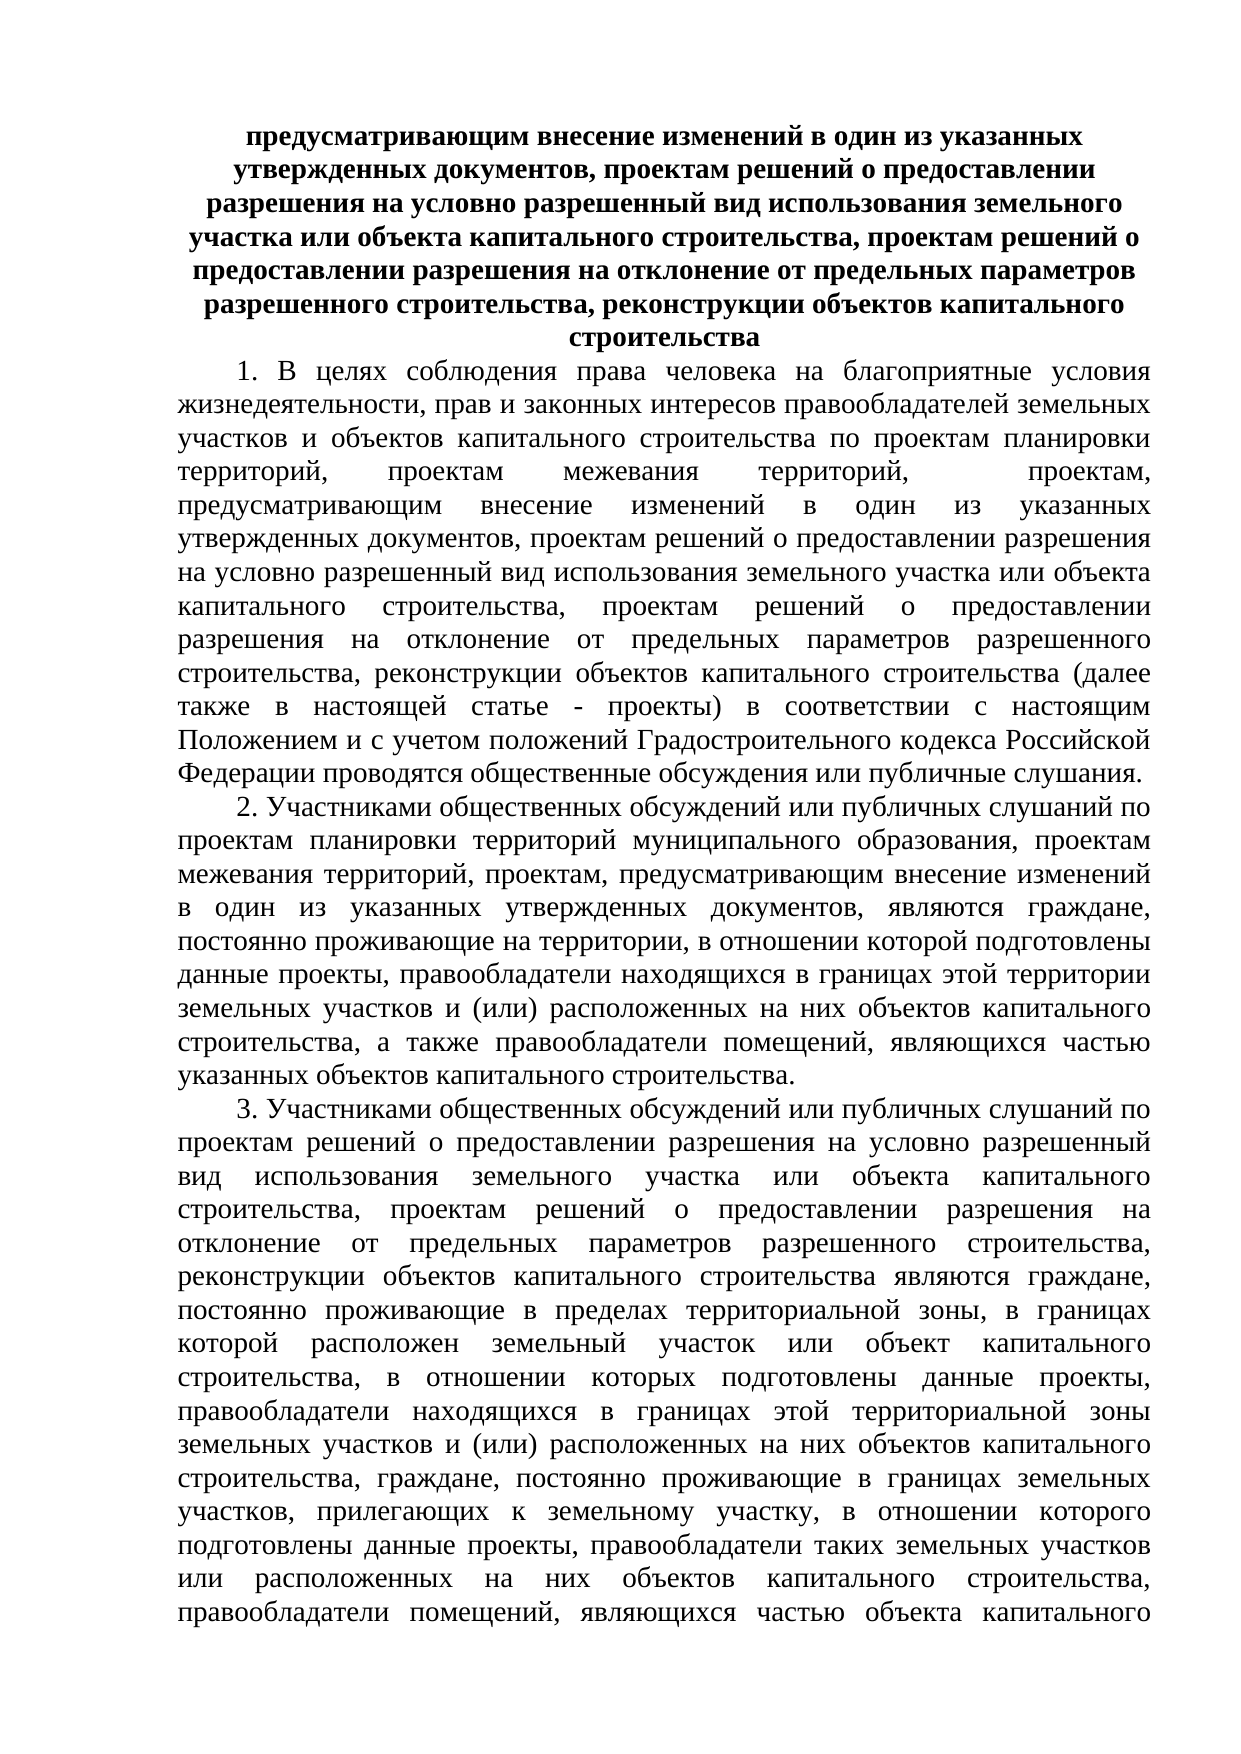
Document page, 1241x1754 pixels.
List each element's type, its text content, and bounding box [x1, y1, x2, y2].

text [177, 118, 1152, 353]
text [177, 1091, 1152, 1627]
text 1. В целях соблюдения права человека на благоприятные условия жизнедеятельности, прав и законных интересов правообладателей земельных участков и объектов капитального строительства по проектам планировки территорий, проектам межевания территорий, проектам, предусматривающим внесение изменений в один из указанных утвержденных документов, проектам решений о предоставлении разрешения на условно разрешенный вид использования земельного участка или объекта капитального строительства, проектам решений о предоставлении разрешения на отклонение от предельных параметров разрешенного строительства, реконструкции объектов капитального строительства (далее также в настоящей статье - проекты) в соответствии с настоящим Положением и с учетом положений Градостроительного кодекса Российской Федерации проводятся общественные обсуждения или публичные слушания. [177, 353, 1152, 789]
text 2. Участниками общественных обсуждений или публичных слушаний по проектам планировки территорий муниципального образования, проектам межевания территорий, проектам, предусматривающим внесение изменений в один из указанных утвержденных документов, являются граждане, постоянно проживающие на территории, в отношении которой подготовлены данные проекты, правообладатели находящихся в границах этой территории земельных участков и (или) расположенных на них объектов капитального строительства, а также правообладатели помещений, являющихся частью указанных объектов капитального строительства. [177, 789, 1152, 1091]
